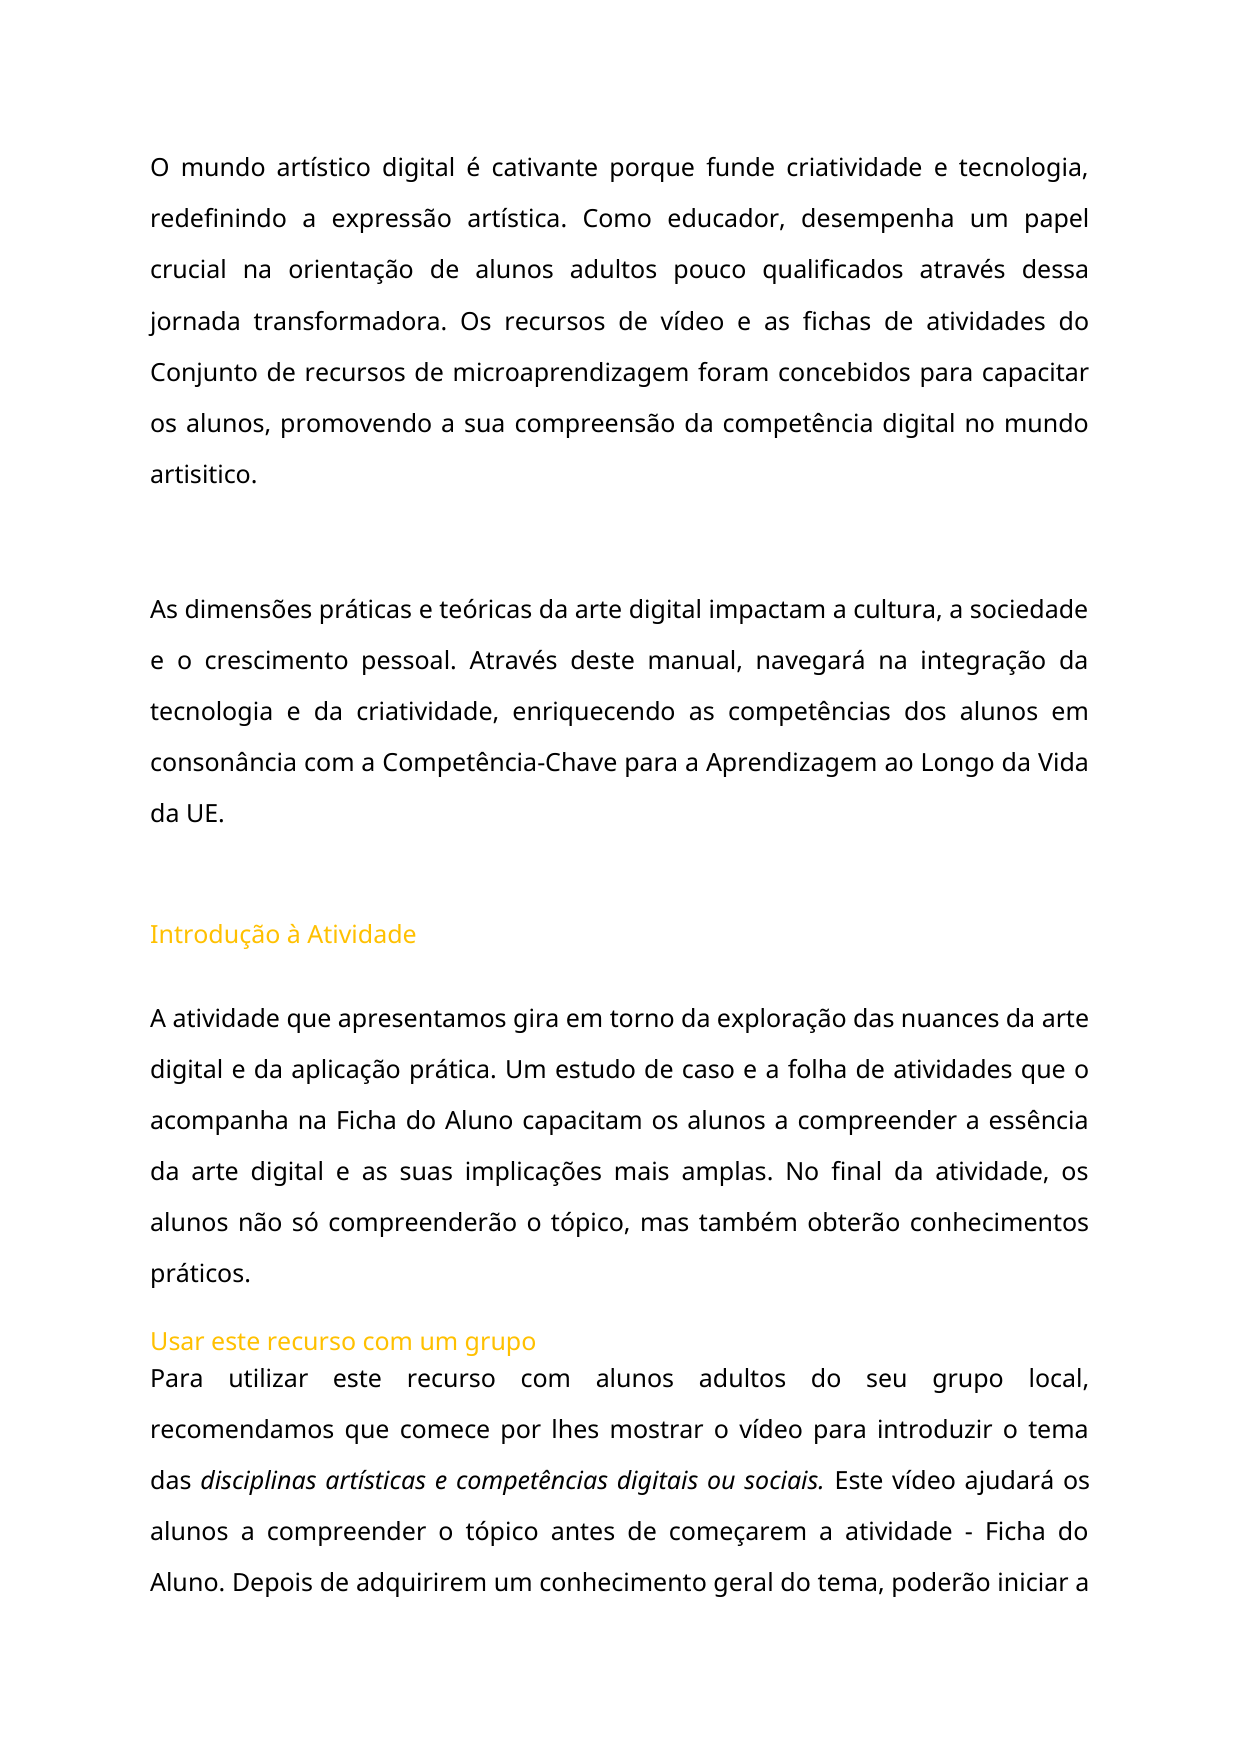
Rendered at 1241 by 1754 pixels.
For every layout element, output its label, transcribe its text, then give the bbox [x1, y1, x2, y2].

text A atividade que apresentamos gira em torno da exploração das nuances da arte digital e da aplicação prática. Um estudo de caso e a folha de atividades que o acompanha na Ficha do Aluno capacitam os alunos a compreender a essência da arte digital e as suas implicações mais amplas. No final da atividade, os alunos não só compreenderão o tópico, mas também obterão conhecimentos práticos. [150, 1001, 1090, 1290]
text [150, 1360, 1090, 1598]
subtitle Introdução à Atividade [150, 917, 1090, 951]
text O mundo artístico digital é cativante porque funde criatividade e tecnologia, redefinindo a expressão artística. Como educador, desempenha um papel crucial na orientação de alunos adultos pouco qualificados através dessa jornada transformadora. Os recursos de vídeo e as fichas de atividades do Conjunto de recursos de microaprendizagem foram concebidos para capacitar os alunos, promovendo a sua compreensão da competência digital no mundo artisitico. [150, 150, 1090, 490]
subtitle Usar este recurso com um grupo [150, 1323, 1090, 1358]
text As dimensões práticas e teóricas da arte digital impactam a cultura, a sociedade e o crescimento pessoal. Através deste manual, navegará na integração da tecnologia e da criatividade, enriquecendo as competências dos alunos em consonância com a Competência-Chave para a Aprendizagem ao Longo da Vida da UE. [150, 592, 1090, 830]
